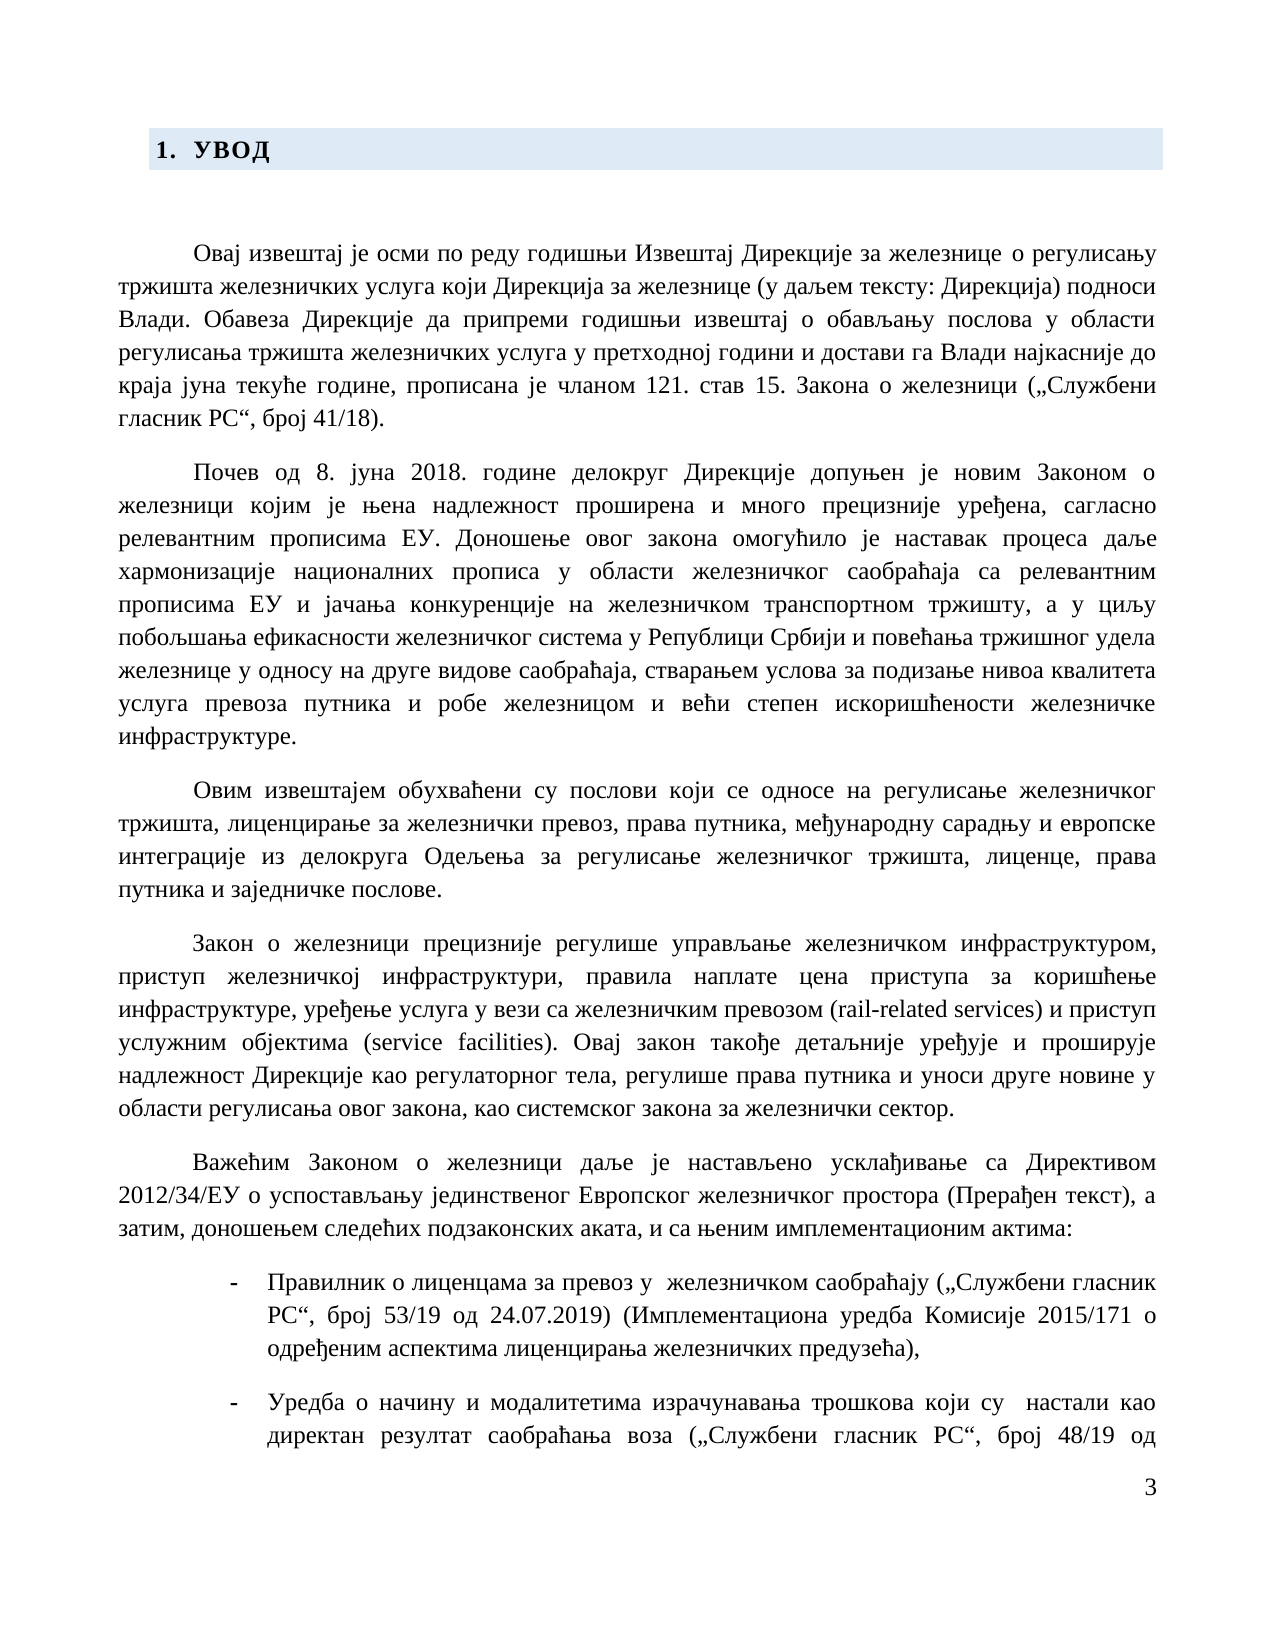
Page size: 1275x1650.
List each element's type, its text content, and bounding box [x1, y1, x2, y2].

text Закон о железници прецизније регулише управљање железничком инфраструктуром, приступ железничкој инфраструктури, правила наплате цена приступа за коришћење инфраструктуре, уређење услуга у вези са железничким превозом (rail-related services) и приступ услужним објектима (service facilities). Овај закон такође детаљније уређује и проширује надлежнoст Дирекције као регулаторног тела, регулише права путника и уноси друге новине у области регулисања овог закона, као системског закона за железнички сектор. [118, 928, 1157, 1122]
text Овај извештај је осми по реду годишњи Извештај Дирекције за железнице o рeгулисaњу тржиштa жeлeзничких услугa који Дирекција за железнице (у даљем тексту: Дирекција) подноси Влади. Обавеза Дирекције да припреми годишњи извештај о обављању послова у oблaсти рeгулисaњa тржиштa жeлeзничких услугa у претходној години и достави га Влади најкасније до краја јуна текуће године, прописана је чланом 121. став 15. Закона о железници („Службени гласник РС“, број 41/18). [118, 238, 1157, 432]
text Почев од 8. јуна 2018. године делокруг Дирекције допуњен је новим Законом о железници којим је њена надлежност проширена и много прецизније уређена, сагласно релевантним прописима ЕУ. Доношење овог закона омогућило је наставак процеса даље хармонизације националних прописа у области железничког саобраћаја са релевантним прописима ЕУ и јачања конкуренције на железничком транспортном тржишту, а у циљу побољшања ефикасности железничког система у Републици Србији и повећања тржишног удела железнице у односу на друге видове саобраћаја, стварањем услова за подизање нивоа квалитета услуга превоза путника и робе железницом и већи степен искоришћености железничке инфраструктуре. [118, 457, 1157, 750]
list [229, 1387, 1157, 1449]
list Правилник о лиценцама за превоз у железничком саобраћају („Службени гласник РС“, број 53/19 од 24.07.2019) (Имплементациона уредба Комисије 2015/171 о одређеним аспектима лиценцирања железничких предузећа), [229, 1267, 1157, 1362]
text Важећим Законом о железници даље је настављено усклађивање са Директивом 2012/34/ЕУ о успостављању јединственог Европског железничког простора (Прерађен текст), а затим, доношењем следећих подзаконских аката, и са њеним имплементационим актима: [118, 1147, 1157, 1242]
subtitle Увод [156, 135, 1157, 163]
text Овим извештајем обухваћени су послови који се односе на регулисање железничког тржишта, лиценцирање за железнички превоз, права путника, међународну сарадњу и европске интеграције из делокруга Одељења за регулисање железничког тржишта, лиценце, права путника и заједничке послове. [118, 775, 1157, 903]
